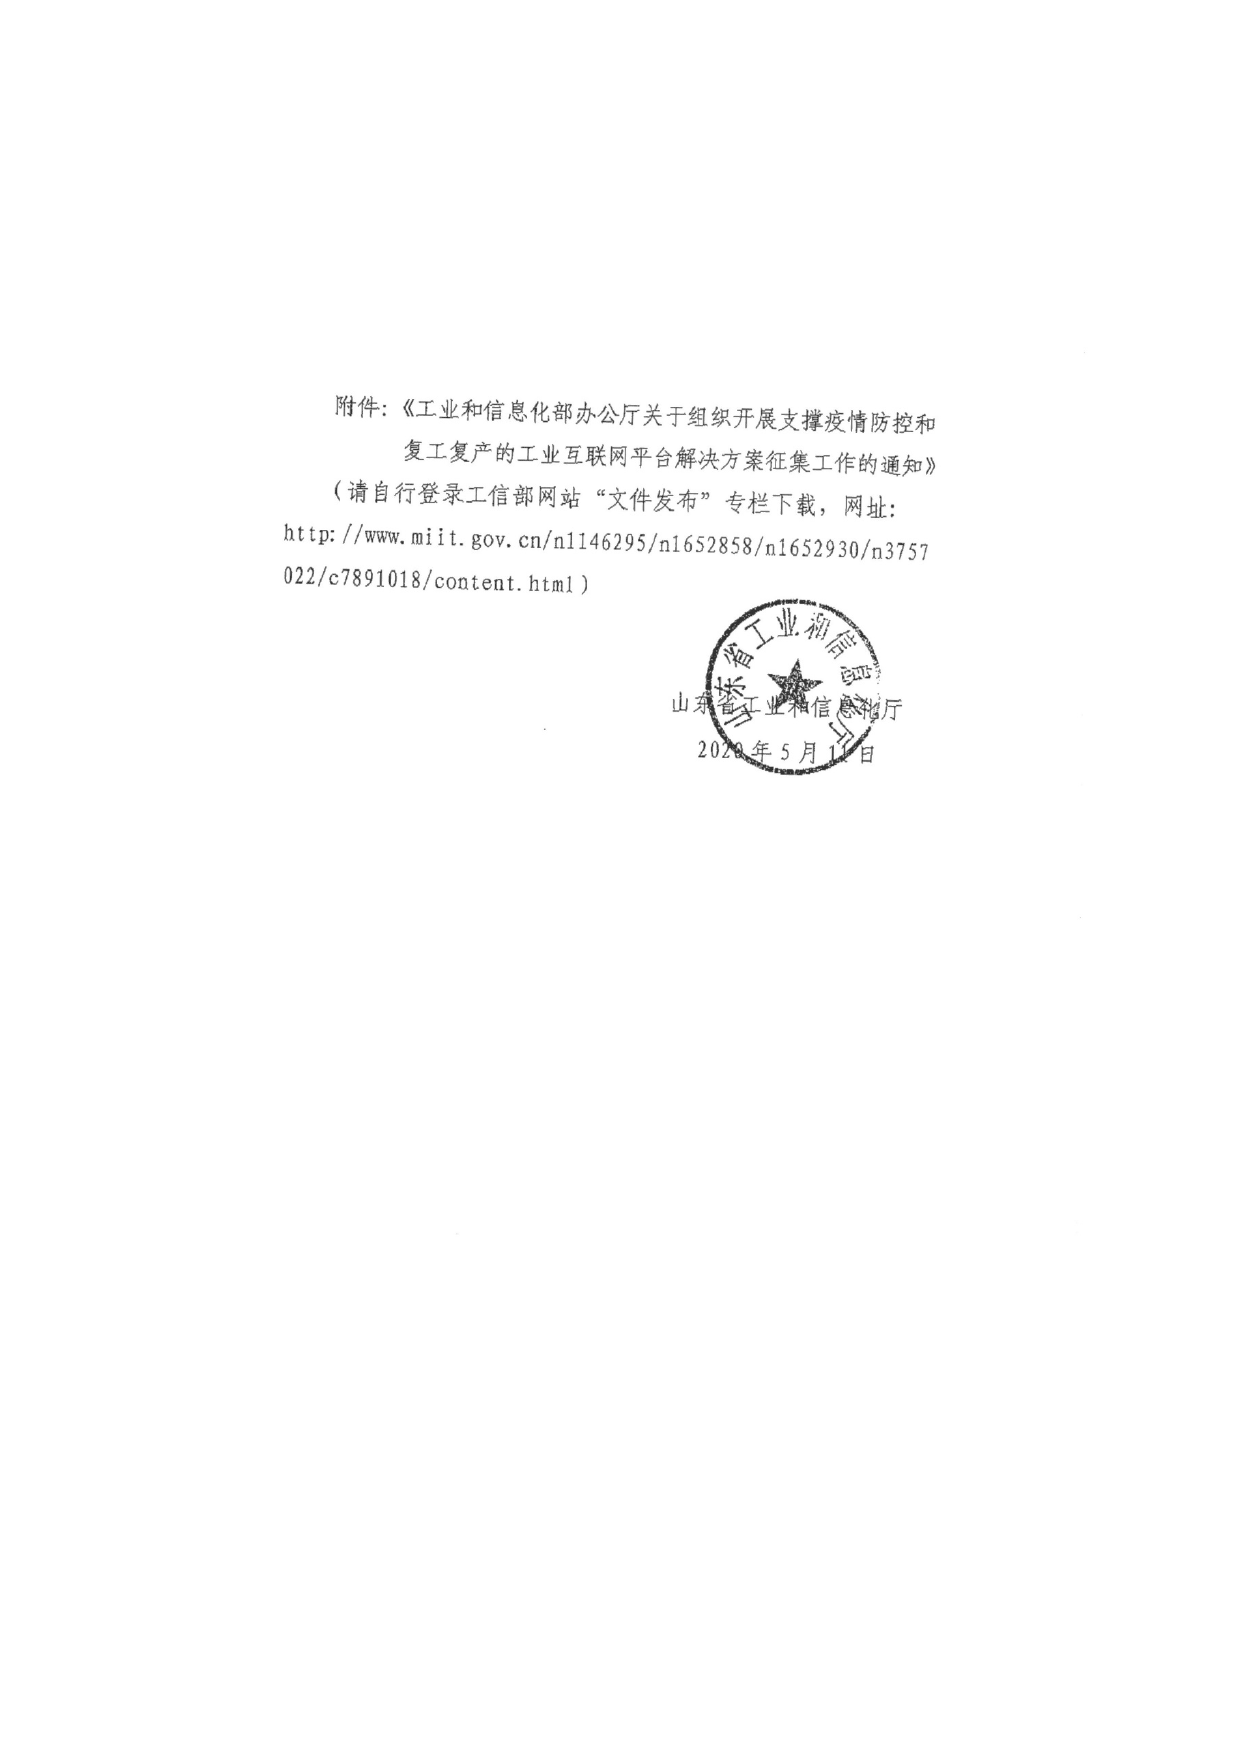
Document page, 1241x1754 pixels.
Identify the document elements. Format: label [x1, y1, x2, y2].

picture [165, 232, 1092, 1479]
